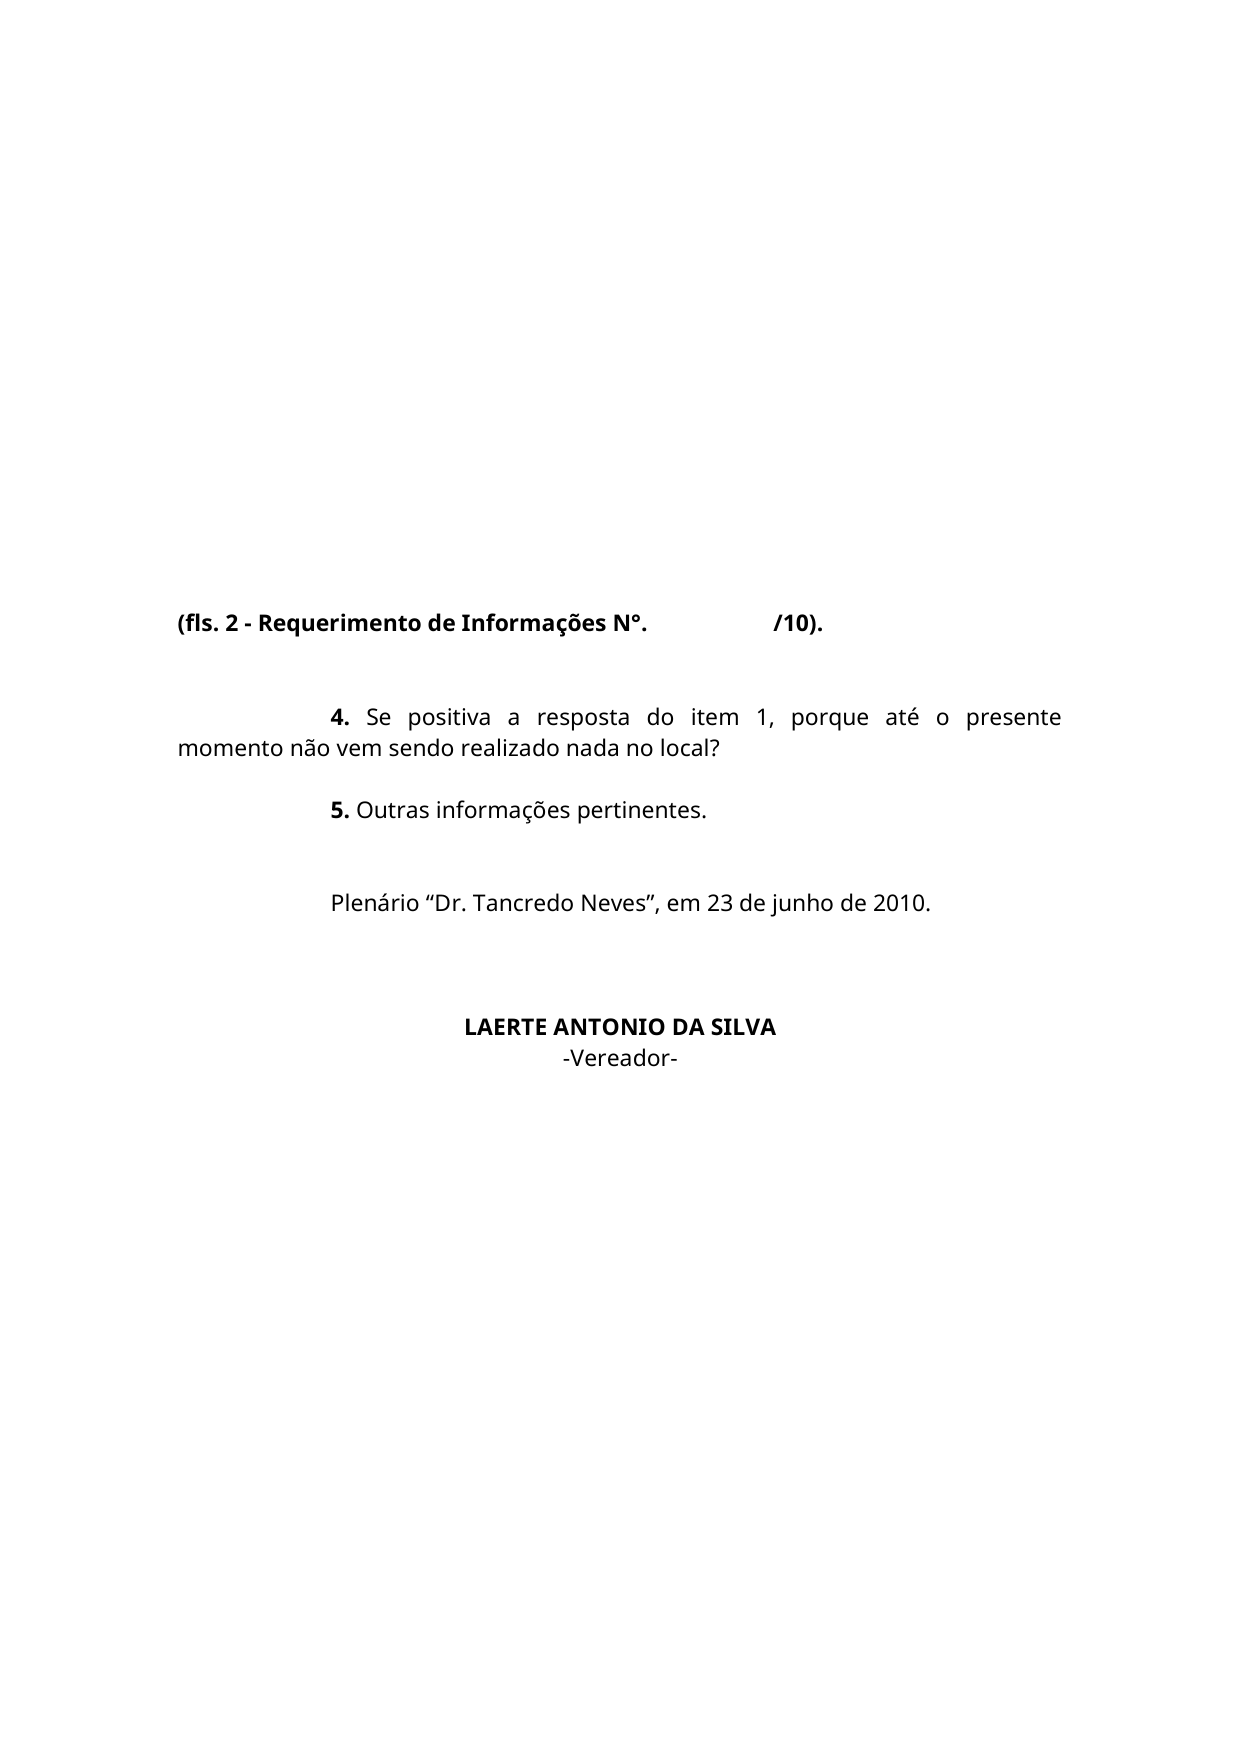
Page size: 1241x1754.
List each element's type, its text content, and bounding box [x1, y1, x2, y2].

text -Vereador- [177, 1042, 1063, 1073]
text (fls. 2 - Requerimento de Informações N°. /10). [177, 607, 1063, 638]
text 5. Outras informações pertinentes. [177, 793, 1063, 824]
subtitle LAERTE ANTONIO DA SILVA [177, 1011, 1063, 1042]
text 4. Se positiva a resposta do item 1, porque até o presente momento não vem sendo realizado nada no local? [177, 700, 1063, 762]
text Plenário “Dr. Tancredo Neves”, em 23 de junho de 2010. [177, 887, 1063, 918]
